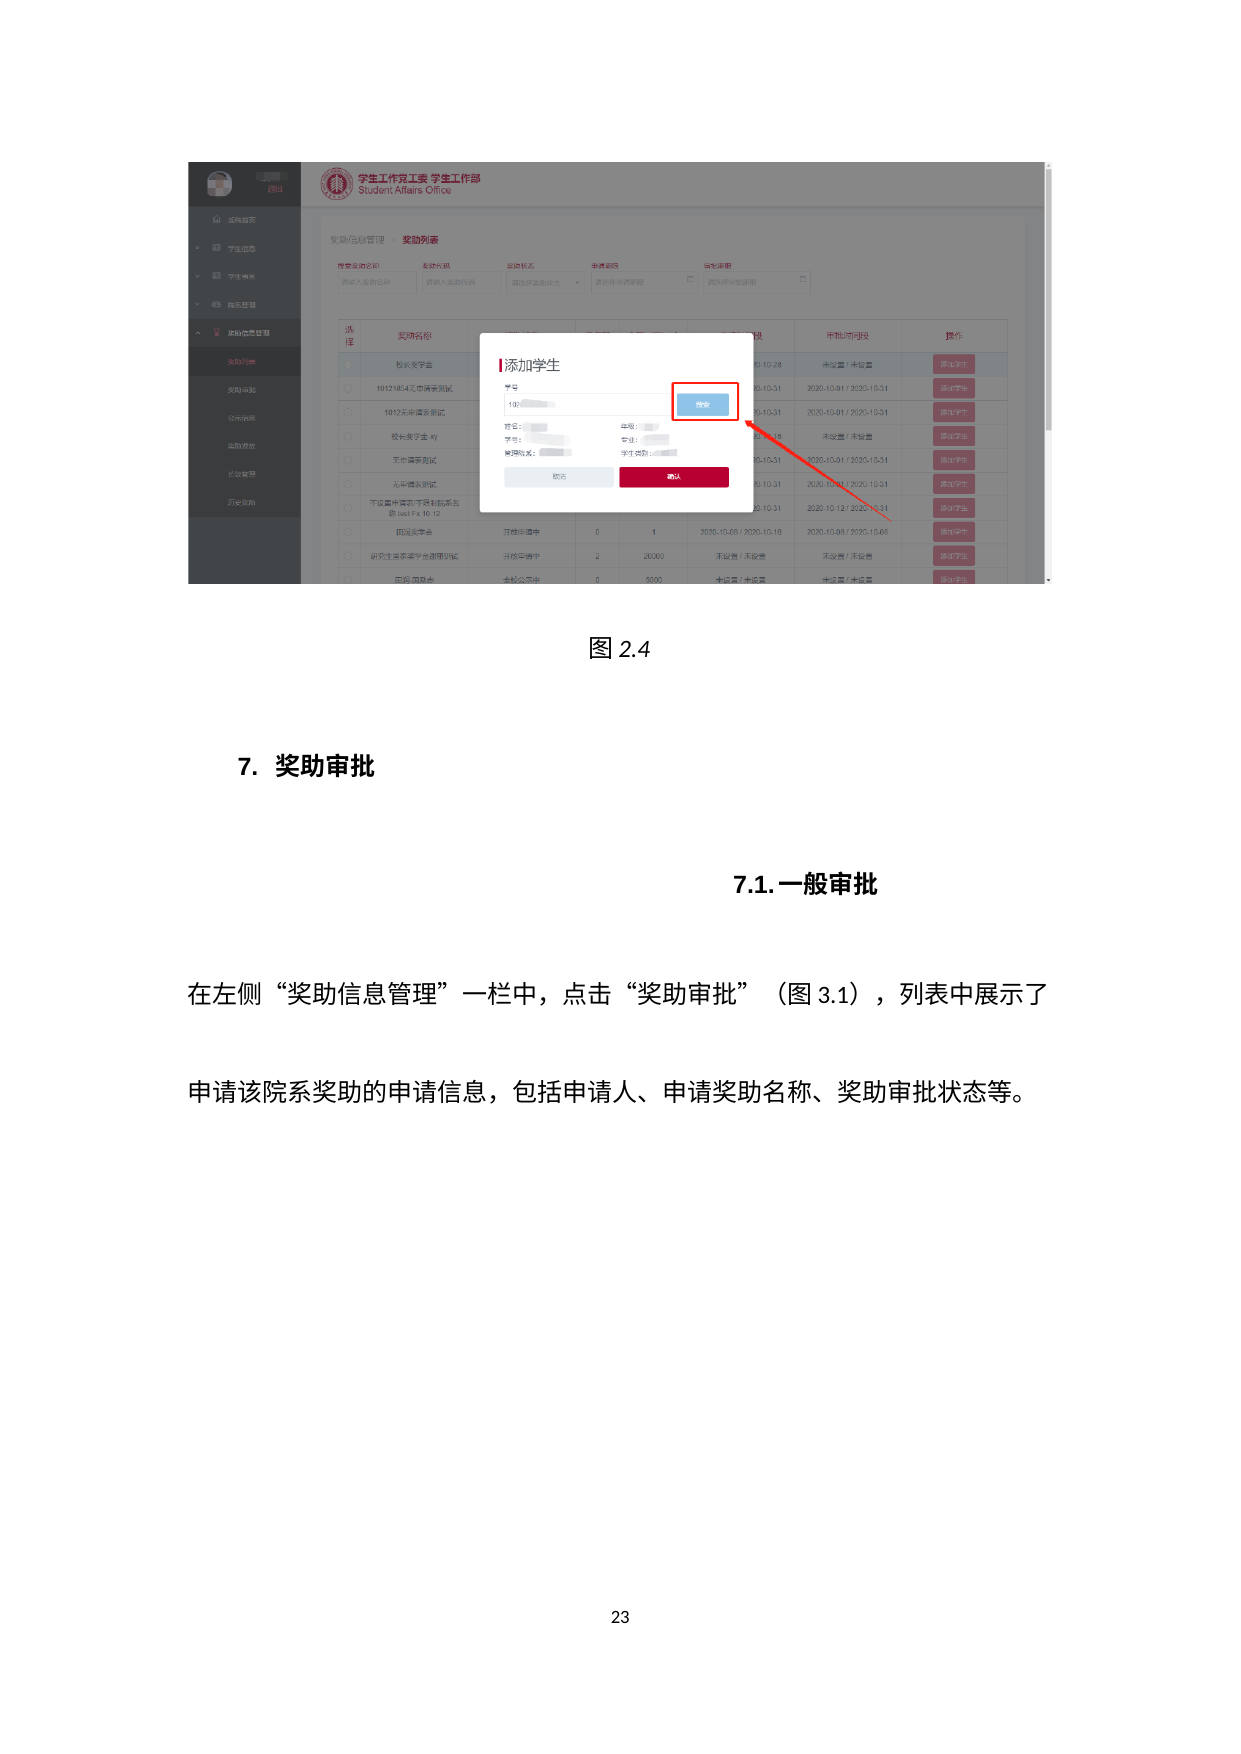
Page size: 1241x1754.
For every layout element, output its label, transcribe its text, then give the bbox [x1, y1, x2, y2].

list 一般审批 [733, 850, 1053, 915]
text 在左侧“奖助信息管理”一栏中，点击“奖助审批”（图3.1），列表中展示了申请该院系奖助的申请信息，包括申请人、申请奖助名称、奖助审批状态等。 [187, 960, 1053, 1123]
text 图2.4 [187, 615, 1053, 680]
list 奖助审批 [187, 732, 1053, 797]
picture [188, 162, 1052, 584]
